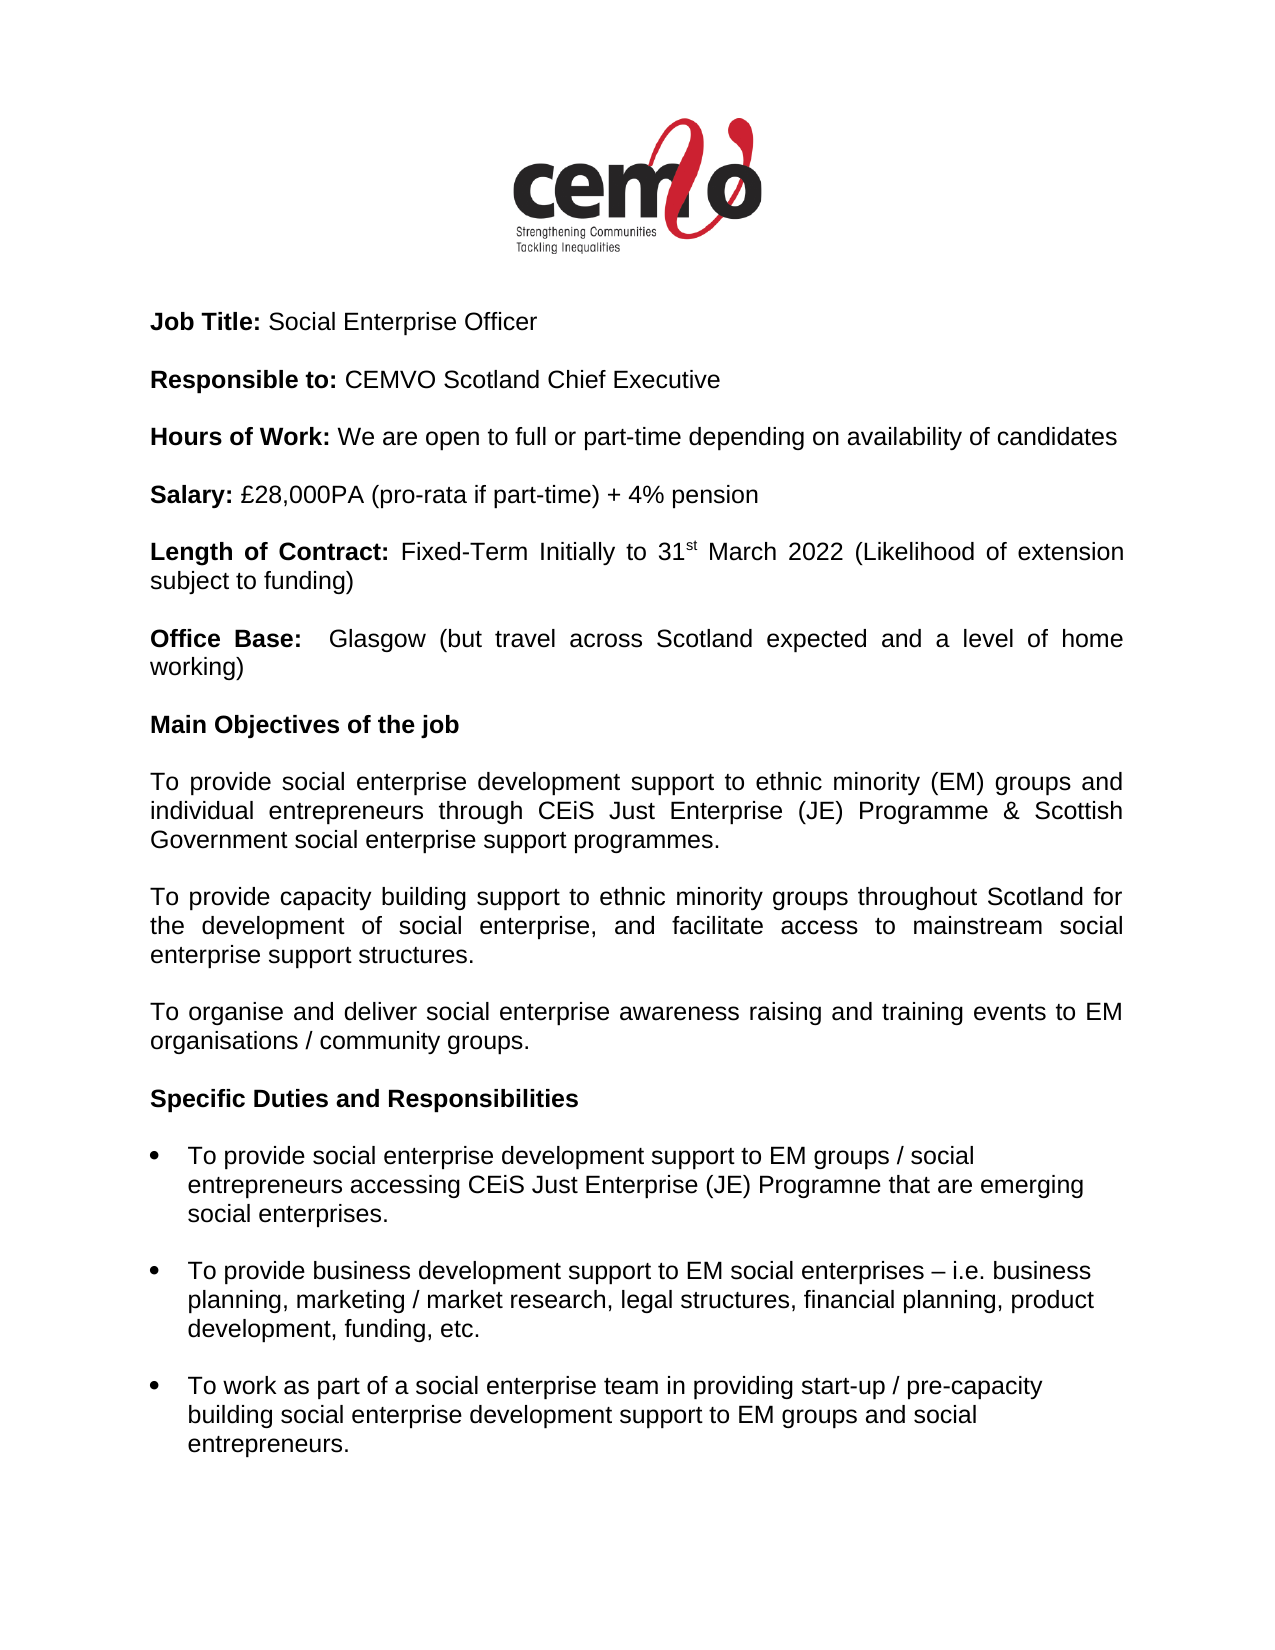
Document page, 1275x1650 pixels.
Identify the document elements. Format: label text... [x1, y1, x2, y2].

text Hours of Work: We are open to full or part-time depending on availability of candidates [150, 422, 1125, 451]
text To provide capacity building support to ethnic minority groups throughout Scotland for the development of social enterprise, and facilitate access to mainstream social enterprise support structures. [150, 882, 1125, 968]
text Responsible to: CEMVO Scotland Chief Executive [150, 365, 1125, 393]
text Office Base: Glasgow (but travel across Scotland expected and a level of home working) [150, 623, 1125, 681]
picture [513, 118, 762, 254]
list To work as part of a social enterprise team in providing start-up / pre-capacity building social enterprise development support to EM groups and social entrepreneurs. [150, 1371, 1125, 1458]
text Main Objectives of the job [150, 710, 1125, 738]
text To provide social enterprise development support to ethnic minority (EM) groups and individual entrepreneurs through CEiS Just Enterprise (JE) Programme & Scottish Government social enterprise support programmes. [150, 767, 1125, 853]
text Salary: £28,000PA (pro-rata if part-time) + 4% pension [150, 480, 1125, 508]
text Job Title: Social Enterprise Officer [150, 307, 1125, 336]
text To organise and deliver social enterprise awareness raising and training events to EM organisations / community groups. [150, 997, 1125, 1055]
list To provide business development support to EM social enterprises – i.e. business planning, marketing / market research, legal structures, financial planning, product development, funding, etc. [150, 1256, 1125, 1342]
text Length of Contract: Fixed-Term Initially to 31st March 2022 (Likelihood of extension subject to funding) [150, 537, 1125, 595]
list To provide social enterprise development support to EM groups / social entrepreneurs accessing CEiS Just Enterprise (JE) Programne that are emerging social enterprises. [150, 1141, 1125, 1227]
text Specific Duties and Responsibilities [150, 1083, 1125, 1112]
